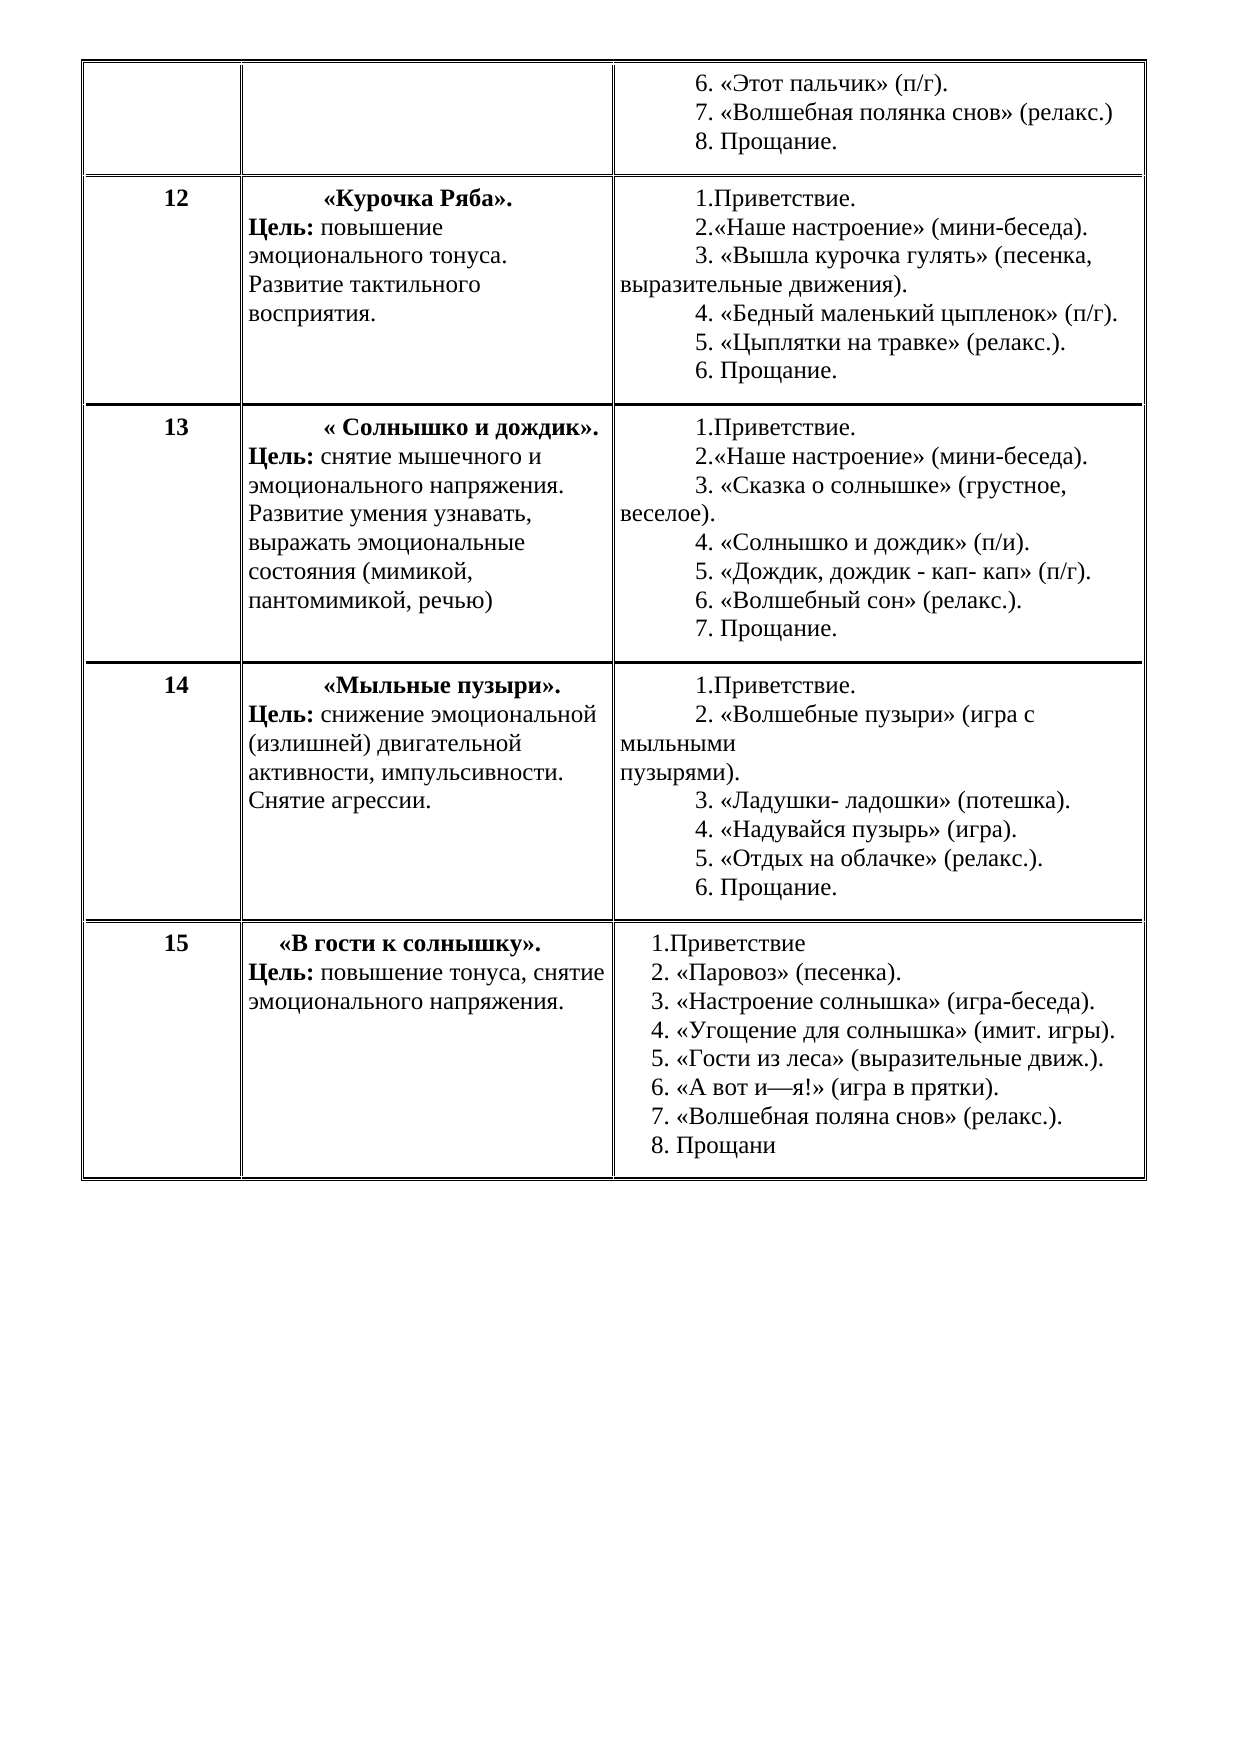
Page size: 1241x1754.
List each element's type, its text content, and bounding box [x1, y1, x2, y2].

table_cell «В гости к солнышку». Цель: повышение тонуса, снятие эмоционального напряжения. [242, 923, 614, 1177]
table_cell «Мыльные пузыри». Цель: снижение эмоциональной (излишней) двигательной активности, импульсивности. Снятие агрессии. [243, 664, 612, 919]
table_cell « Солнышко и дождик». Цель: снятие мышечного и эмоционального напряжения. Развитие умения узнавать, выражать эмоциональные состояния (мимикой, пантомимикой, речью) [243, 406, 612, 661]
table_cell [242, 63, 614, 173]
table_cell «Курочка Ряба». Цель: повышение эмоционального тонуса. Развитие тактильного восприятия. [243, 177, 612, 403]
table_cell 1.Приветствие 2. «Паровоз» (песенка). 3. «Настроение солнышка» (игра-беседа). 4. «Угощение для солнышка» (имит. игры). 5. «Гости из леса» (выразительные движ.). 6. «А вот и—я!» (игра в прятки). 7. «Волшебная поляна снов» (релакс.). 8. Прощани [614, 919, 1144, 1177]
table_cell 13 [83, 403, 240, 661]
table_cell 15 [84, 919, 242, 1177]
table_cell 11 [84, 63, 242, 173]
table_cell 14 [84, 661, 240, 919]
table_cell 1.Приветствие. 2.«Наше настроение» (мини-беседа). 3. «Вышла курочка гулять» (песенка, выразительные движения). 4. «Бедный маленький цыпленок» (п/г). 5. «Цыплятки на травке» (релакс.). 6. Прощание. [615, 174, 1144, 403]
table_cell 12 [84, 174, 240, 403]
table_cell 1.Приветствие. 2.«Наше настроение» (мини-беседа). 3. «Сказка о солнышке» (грустное, веселое). 4. «Солнышко и дождик» (п/и). 5. «Дождик, дождик - кап- кап» (п/г). 6. «Волшебный сон» (релакс.). 7. Прощание. [615, 403, 1145, 661]
table_cell 1.Приветствие. 2. «Волшебные пузыри» (игра с мыльными пузырями). 3. «Ладушки- ладошки» (потешка). 4. «Надувайся пузырь» (игра). 5. «Отдых на облачке» (релакс.). 6. Прощание. [615, 661, 1144, 919]
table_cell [614, 63, 1144, 173]
